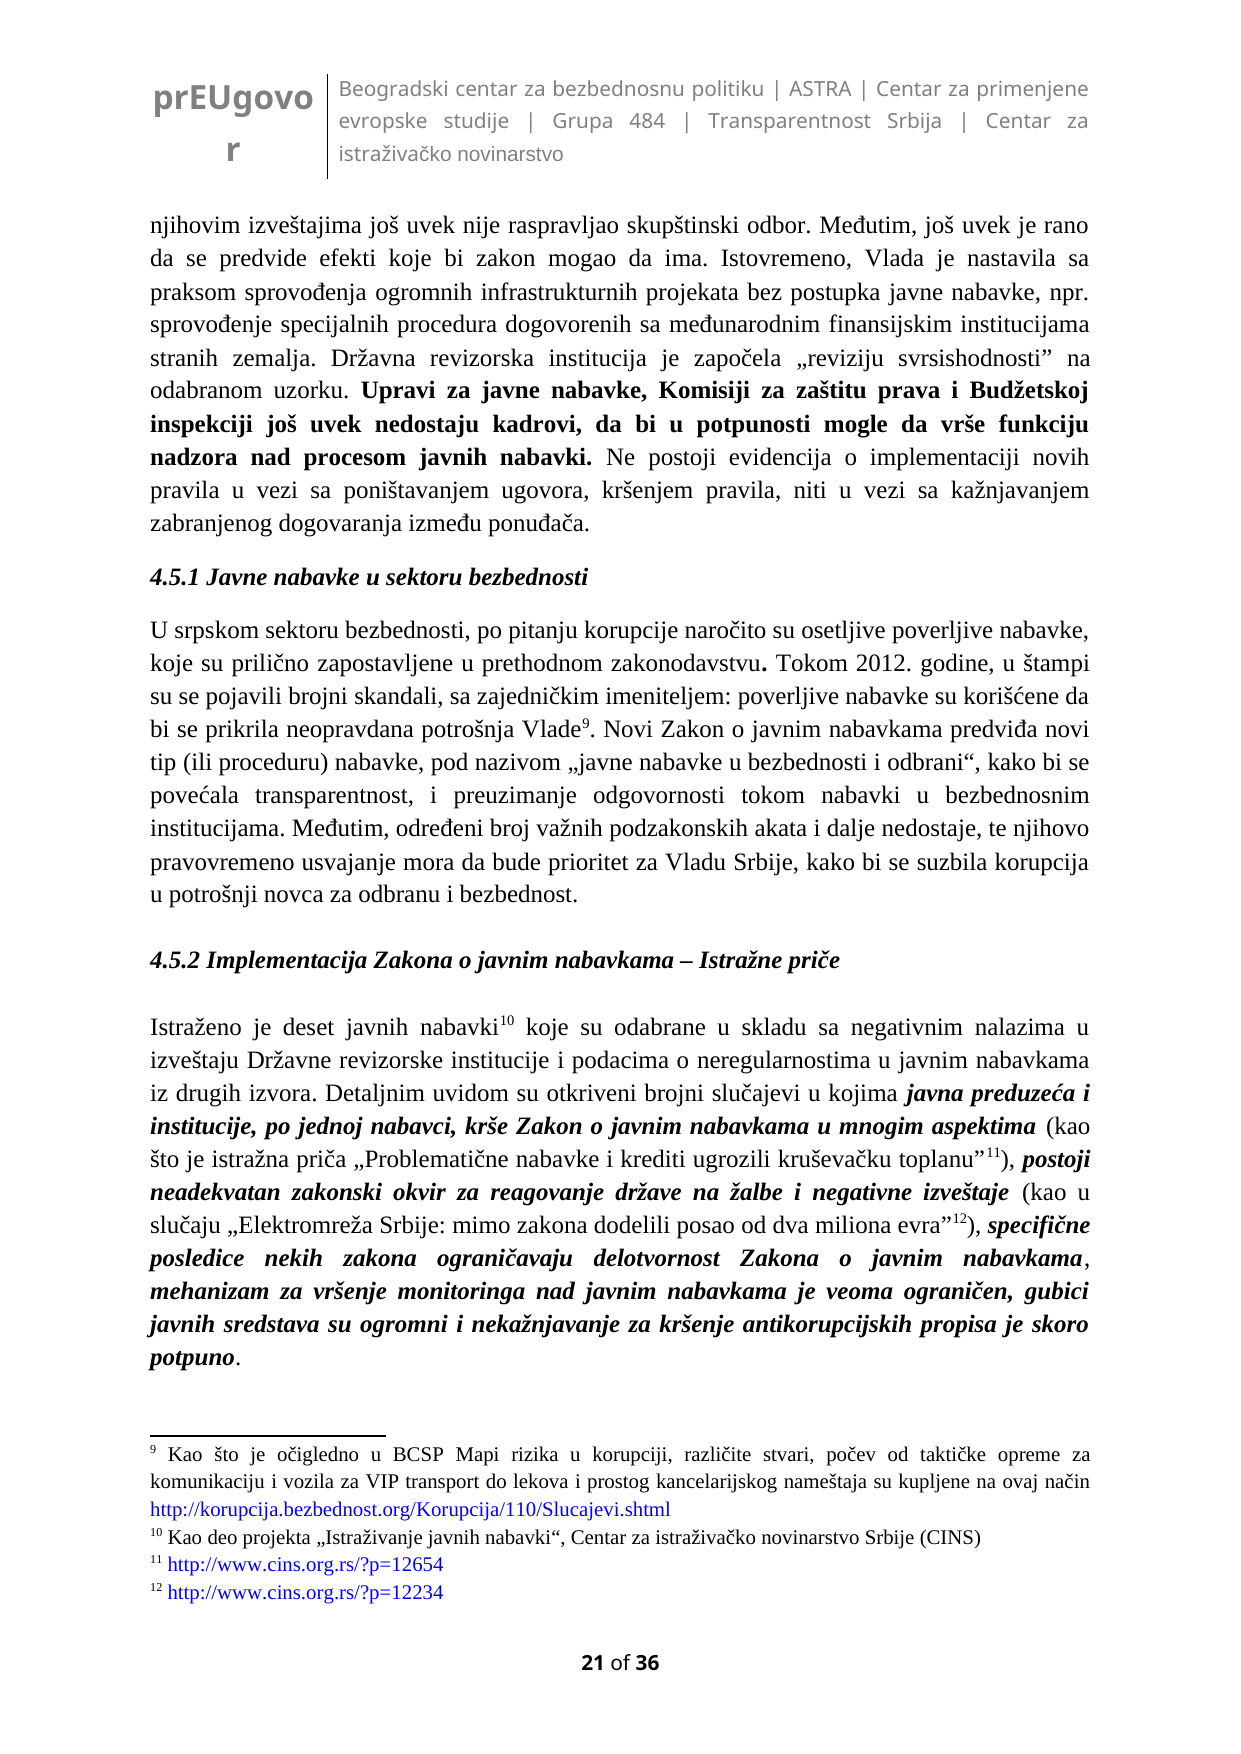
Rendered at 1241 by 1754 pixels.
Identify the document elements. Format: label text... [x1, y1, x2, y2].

text 4.5.2 Implementacija Zakona o javnim nabavkama – Istražne priče [150, 946, 1090, 974]
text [150, 211, 1090, 536]
text U srpskom sektoru bezbednosti, po pitanju korupcije naročito su osetljive poverljive nabavke, koje su prilično zapostavljene u prethodnom zakonodavstvu. Tokom 2012. godine, u štampi su se pojavili brojni skandali, sa zajedničkim imeniteljem: poverljive nabavke su korišćene da bi se prikrila neopravdana potrošnja Vlade. Novi Zakon o javnim nabavkama predviđa novi tip (ili proceduru) nabavke, pod nazivom „javne nabavke u bezbednosti i odbrani“, kako bi se povećala transparentnost, i preuzimanje odgovornosti tokom nabavki u bezbednosnim institucijama. Međutim, određeni broj važnih podzakonskih akata i dalje nedostaje, te njihovo pravovremeno usvajanje mora da bude prioritet za Vladu Srbije, kako bi se suzbila korupcija u potrošnji novca za odbranu i bezbednost. [150, 615, 1090, 908]
text Istraženo je deset javnih nabavki koje su odabrane u skladu sa negativnim nalazima u izveštaju Državne revizorske institucije i podacima o neregularnostima u javnim nabavkama iz drugih izvora. Detaljnim uvidom su otkriveni brojni slučajevi u kojima javna preduzeća i institucije, po jednoj nabavci, krše Zakon o javnim nabavkama u mnogim aspektima (kao što je istražna priča „Problematične nabavke i krediti ugrozili kruševačku toplanu”), postoji neadekvatan zakonski okvir za reagovanje države na žalbe i negativne izveštaje (kao u slučaju „Elektromreža Srbije: mimo zakona dodelili posao od dva miliona evra”), specifične posledice nekih zakona ograničavaju delotvornost Zakona o javnim nabavkama, mehanizam za vršenje monitoringa nad javnim nabavkama je veoma ograničen, gubici javnih sredstava su ogromni i nekažnjavanje za kršenje antikorupcijskih propisa je skoro potpuno. [150, 1012, 1090, 1371]
text 4.5.1 Javne nabavke u sektoru bezbednosti [150, 562, 1090, 590]
